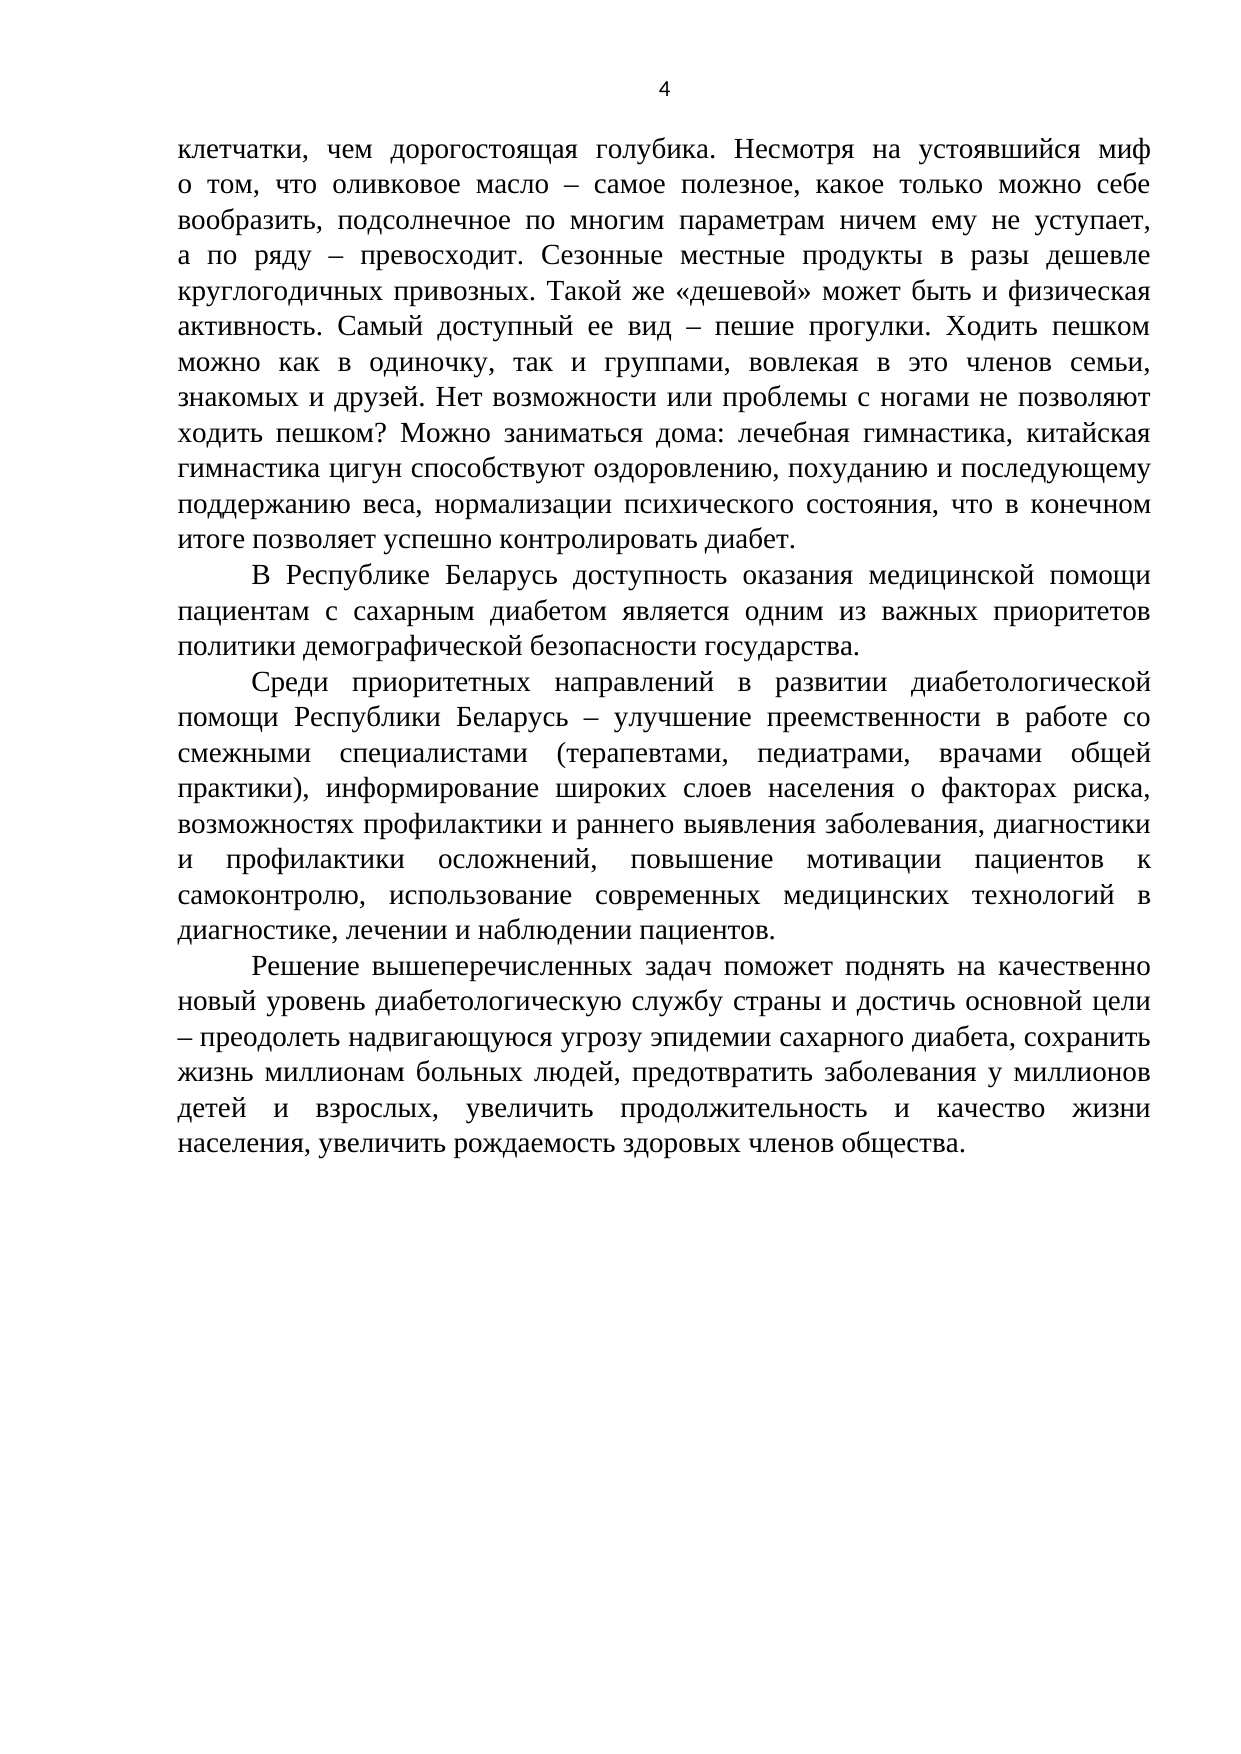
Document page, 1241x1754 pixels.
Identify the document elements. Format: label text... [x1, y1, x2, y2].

text Решение вышеперечисленных задач поможет поднять на качественно новый уровень диабетологическую службу страны и достичь основной цели – преодолеть надвигающуюся угрозу эпидемии сахарного диабета, сохранить жизнь миллионам больных людей, предотвратить заболевания у миллионов детей и взрослых, увеличить продолжительность и качество жизни населения, увеличить рождаемость здоровых членов общества. [177, 947, 1152, 983]
text Решение вышеперечисленных задач поможет поднять на качественно новый уровень диабетологическую службу страны и достичь основной цели – преодолеть надвигающуюся угрозу эпидемии сахарного диабета, сохранить жизнь миллионам больных людей, предотвратить заболевания у миллионов детей и взрослых, увеличить продолжительность и качество жизни населения, увеличить рождаемость здоровых членов общества. [177, 1123, 1152, 1160]
text Среди приоритетных направлений в развитии диабетологической помощи Республики Беларусь – улучшение преемственности в работе со смежными специалистами (терапевтами, педиатрами, врачами общей практики), информирование широких слоев населения о факторах риска, возможностях профилактики и раннего выявления заболевания, диагностики и профилактики осложнений, повышение мотивации пациентов к самоконтролю, использование современных медицинских технологий в диагностике, лечении и наблюдении пациентов. [177, 663, 1152, 947]
text В Республике Беларусь доступность оказания медицинской помощи пациентам с сахарным диабетом является одним из важных приоритетов политики демографической безопасности государства. [177, 556, 1152, 663]
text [177, 130, 1152, 556]
